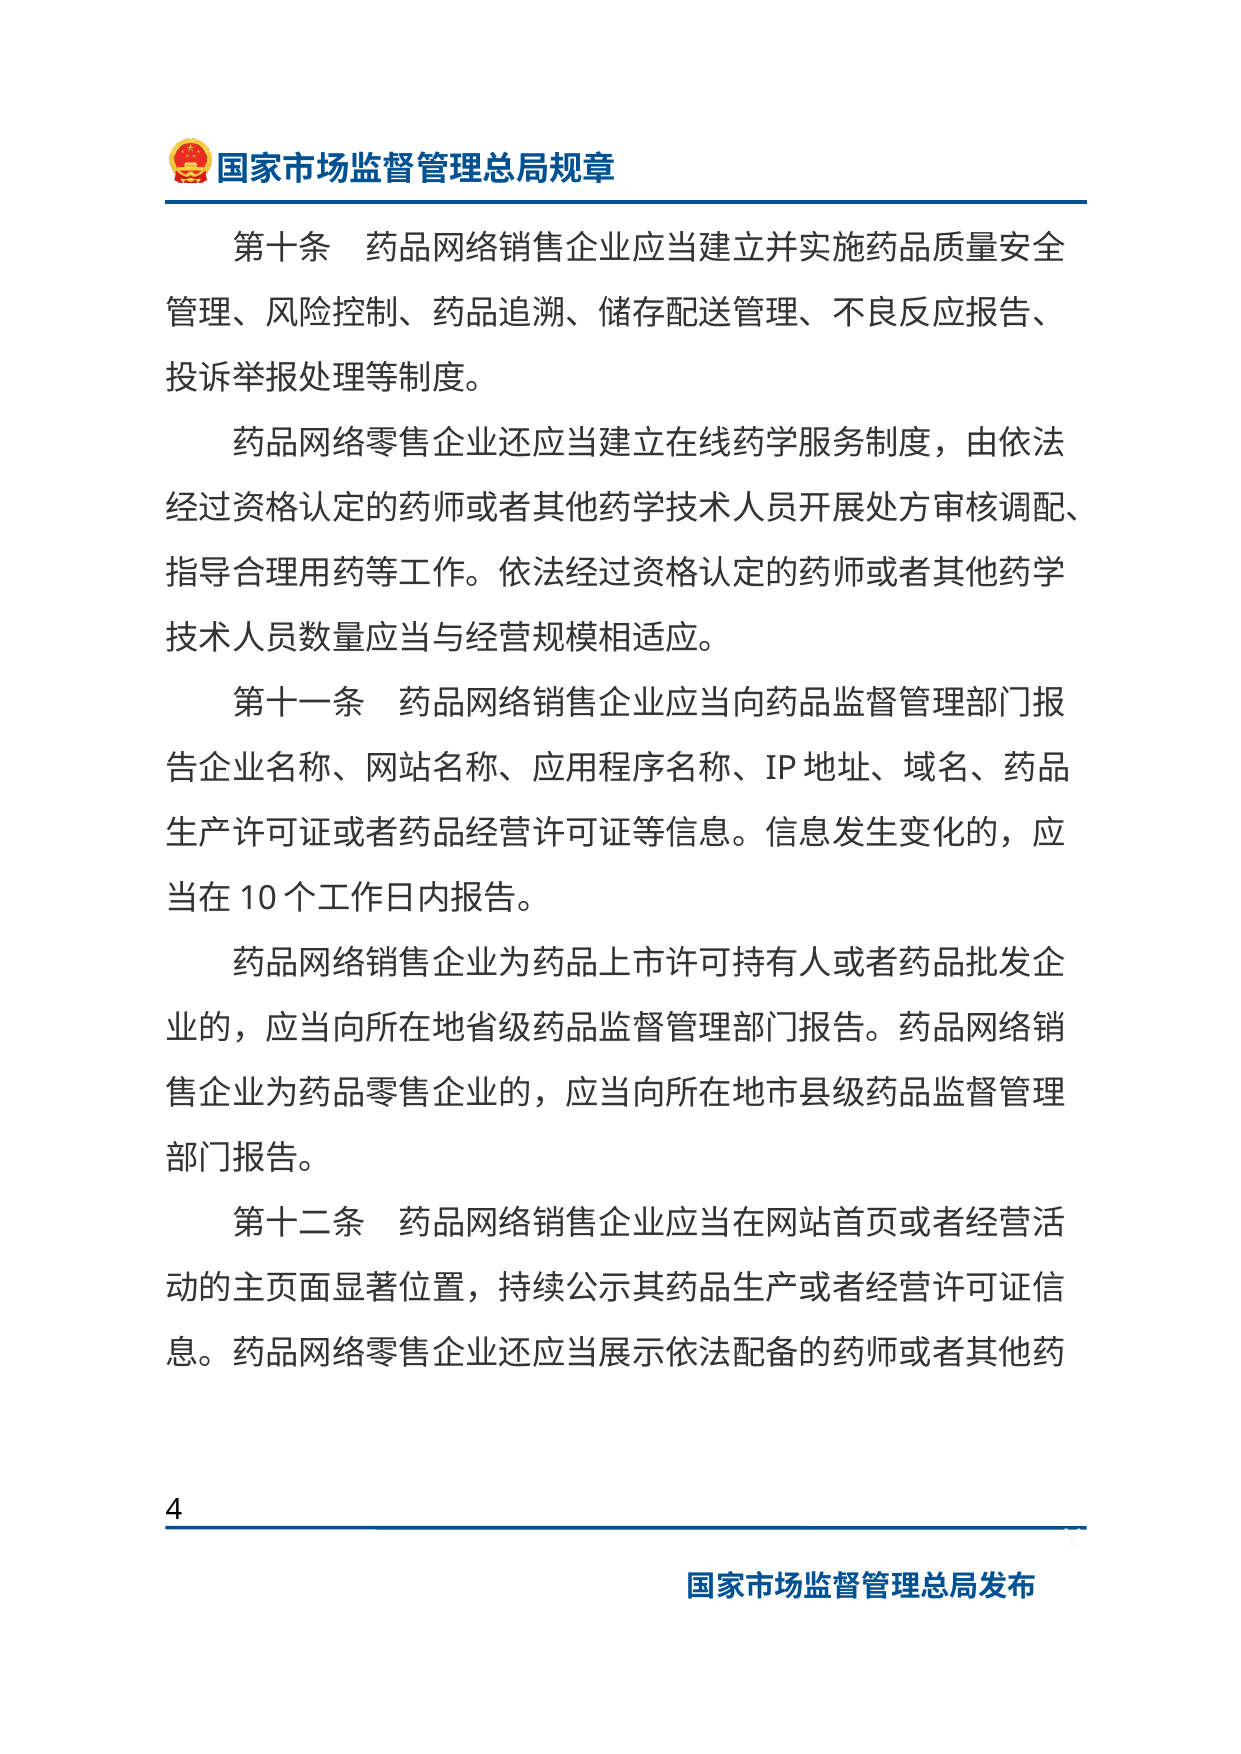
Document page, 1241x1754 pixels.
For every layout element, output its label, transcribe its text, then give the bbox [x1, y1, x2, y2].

text 药品网络零售企业还应当建立在线药学服务制度，由依法经过资格认定的药师或者其他药学技术人员开展处方审核调配、指导合理用药等工作。依法经过资格认定的药师或者其他药学技术人员数量应当与经营规模相适应。 [165, 408, 1087, 668]
text 第十一条 药品网络销售企业应当向药品监督管理部门报告企业名称、网站名称、应用程序名称、IP地址、域名、药品生产许可证或者药品经营许可证等信息。信息发生变化的，应当在10个工作日内报告。 [165, 668, 1087, 928]
text 药品网络销售企业为药品上市许可持有人或者药品批发企业的，应当向所在地省级药品监督管理部门报告。药品网络销售企业为药品零售企业的，应当向所在地市县级药品监督管理部门报告。 [165, 928, 1087, 1188]
picture [165, 136, 216, 187]
text 第十二条 药品网络销售企业应当在网站首页或者经营活动的主页面显著位置，持续公示其药品生产或者经营许可证信息。药品网络零售企业还应当展示依法配备的药师或者其他药学技术人员的资格认定等信息。上述信息发生变化的，应当在10个工作日内予以更新。 [165, 1188, 1087, 1383]
text 第十条 药品网络销售企业应当建立并实施药品质量安全管理、风险控制、药品追溯、储存配送管理、不良反应报告、投诉举报处理等制度。 [165, 213, 1087, 408]
